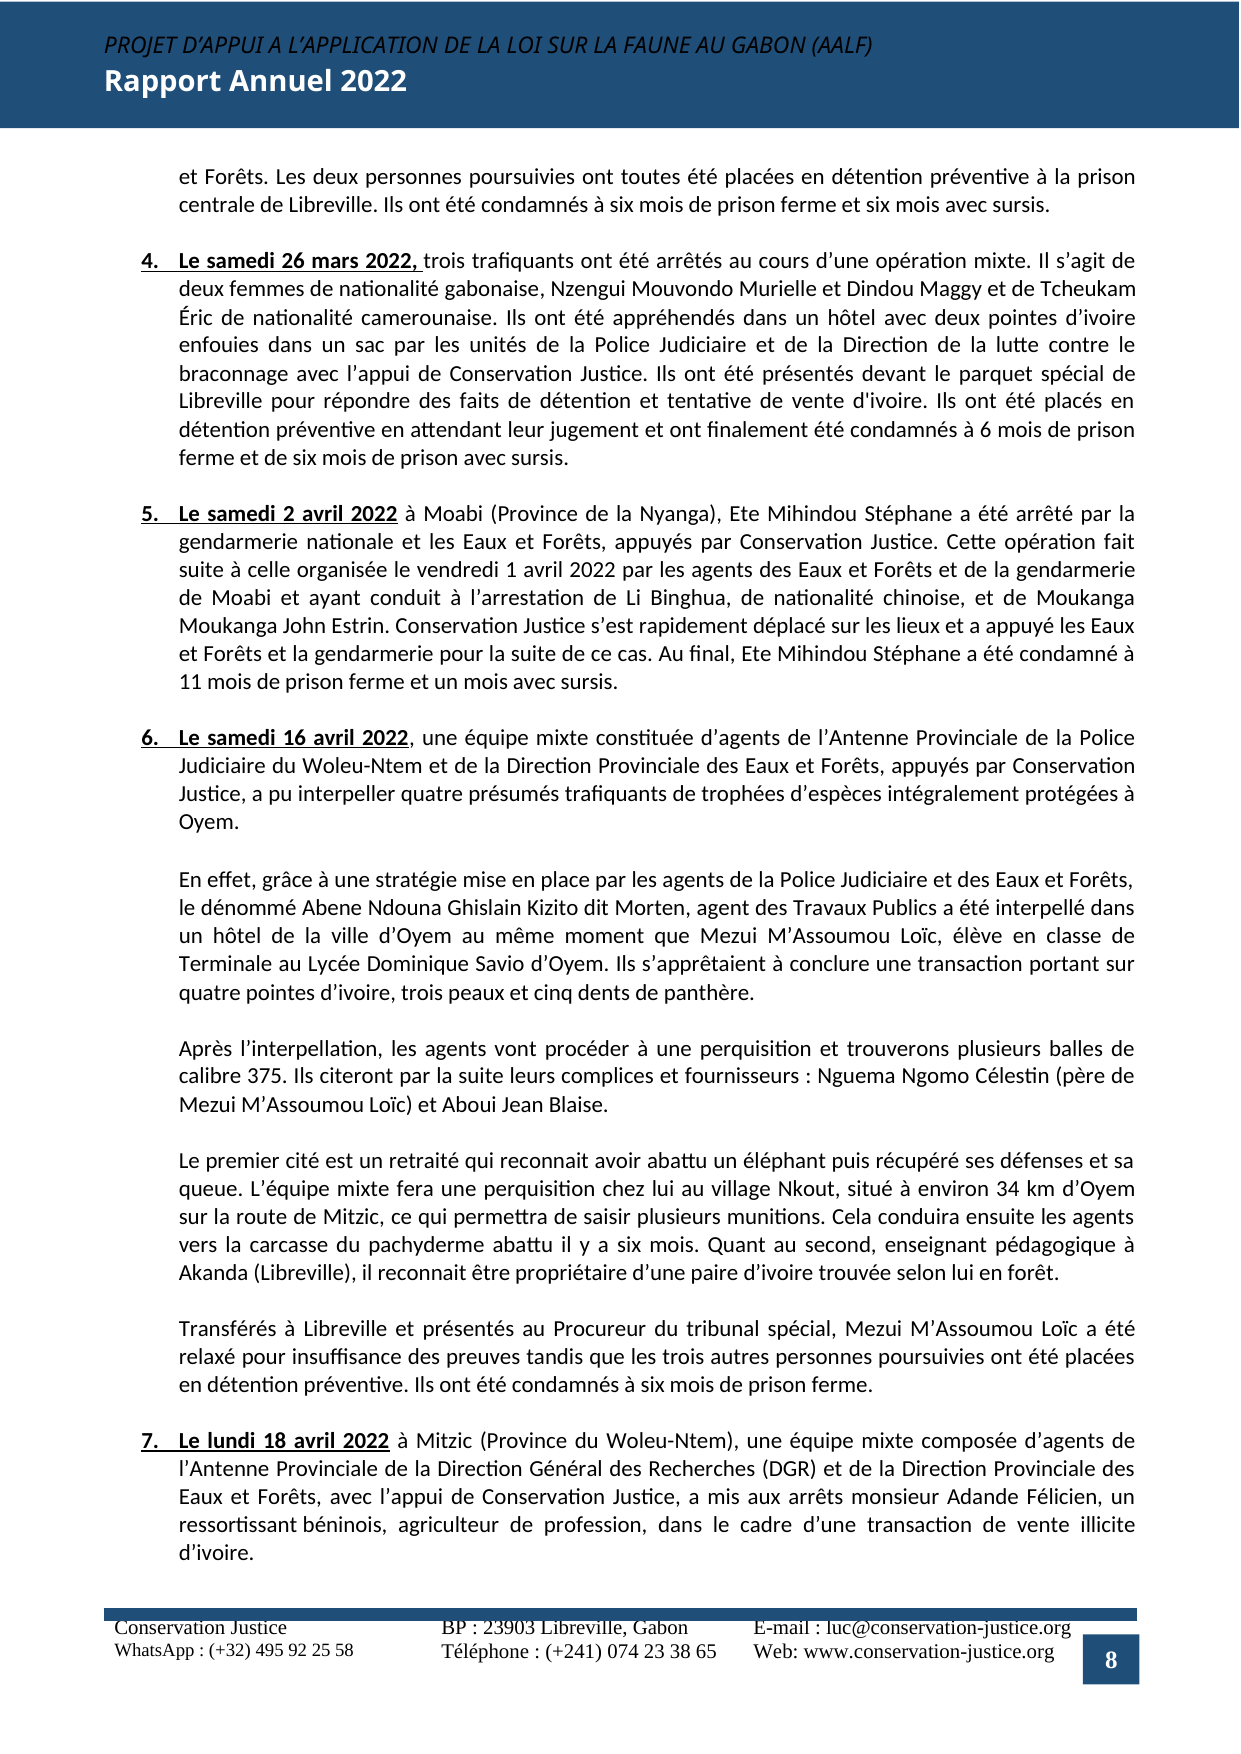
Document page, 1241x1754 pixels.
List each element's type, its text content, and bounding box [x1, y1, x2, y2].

list Le samedi 16 avril 2022, une équipe mixte constituée d’agents de l’Antenne Provinciale de la Police Judiciaire du Woleu-Ntem et de la Direction Provinciale des Eaux et Forêts, appuyés par Conservation Justice, a pu interpeller quatre présumés trafiquants de trophées d’espèces intégralement protégées à Oyem. [141, 723, 1137, 835]
list Le samedi 2 avril 2022 à Moabi (Province de la Nyanga), Ete Mihindou Stéphane a été arrêté par la gendarmerie nationale et les Eaux et Forêts, appuyés par Conservation Justice. Cette opération fait suite à celle organisée le vendredi 1 avril 2022 par les agents des Eaux et Forêts et de la gendarmerie de Moabi et ayant conduit à l’arrestation de Li Binghua, de nationalité chinoise, et de Moukanga Moukanga John Estrin. Conservation Justice s’est rapidement déplacé sur les lieux et a appuyé les Eaux et Forêts et la gendarmerie pour la suite de ce cas. Au final, Ete Mihindou Stéphane a été condamné à 11 mois de prison ferme et un mois avec sursis. [141, 499, 1137, 695]
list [141, 162, 1137, 218]
list En effet, grâce à une stratégie mise en place par les agents de la Police Judiciaire et des Eaux et Forêts, le dénommé Abene Ndouna Ghislain Kizito dit Morten, agent des Travaux Publics a été interpellé dans un hôtel de la ville d’Oyem au même moment que Mezui M’Assoumou Loïc, élève en classe de Terminale au Lycée Dominique Savio d’Oyem. Ils s’apprêtaient à conclure une transaction portant sur quatre pointes d’ivoire, trois peaux et cinq dents de panthère. [178, 866, 1137, 1006]
list Le samedi 26 mars 2022, trois trafiquants ont été arrêtés au cours d’une opération mixte. Il s’agit de deux femmes de nationalité gabonaise, Nzengui Mouvondo Murielle et Dindou Maggy et de Tcheukam Éric de nationalité camerounaise. Ils ont été appréhendés dans un hôtel avec deux pointes d’ivoire enfouies dans un sac par les unités de la Police Judiciaire et de la Direction de la lutte contre le braconnage avec l’appui de Conservation Justice. Ils ont été présentés devant le parquet spécial de Libreville pour répondre des faits de détention et tentative de vente d'ivoire. Ils ont été placés en détention préventive en attendant leur jugement et ont finalement été condamnés à 6 mois de prison ferme et de six mois de prison avec sursis. [141, 247, 1137, 471]
list Le lundi 18 avril 2022 à Mitzic (Province du Woleu-Ntem), une équipe mixte composée d’agents de l’Antenne Provinciale de la Direction Général des Recherches (DGR) et de la Direction Provinciale des Eaux et Forêts, avec l’appui de Conservation Justice, a mis aux arrêts monsieur Adande Félicien, un ressortissant béninois, agriculteur de profession, dans le cadre d’une transaction de vente illicite d’ivoire. [141, 1426, 1137, 1566]
list Le premier cité est un retraité qui reconnait avoir abattu un éléphant puis récupéré ses défenses et sa queue. L’équipe mixte fera une perquisition chez lui au village Nkout, situé à environ 34 km d’Oyem sur la route de Mitzic, ce qui permettra de saisir plusieurs munitions. Cela conduira ensuite les agents vers la carcasse du pachyderme abattu il y a six mois. Quant au second, enseignant pédagogique à Akanda (Libreville), il reconnait être propriétaire d’une paire d’ivoire trouvée selon lui en forêt. [178, 1146, 1137, 1286]
list Après l’interpellation, les agents vont procéder à une perquisition et trouverons plusieurs balles de calibre 375. Ils citeront par la suite leurs complices et fournisseurs : Nguema Ngomo Célestin (père de Mezui M’Assoumou Loïc) et Aboui Jean Blaise. [178, 1034, 1137, 1118]
list Transférés à Libreville et présentés au Procureur du tribunal spécial, Mezui M’Assoumou Loïc a été relaxé pour insuffisance des preuves tandis que les trois autres personnes poursuivies ont été placées en détention préventive. Ils ont été condamnés à six mois de prison ferme. [178, 1314, 1137, 1398]
